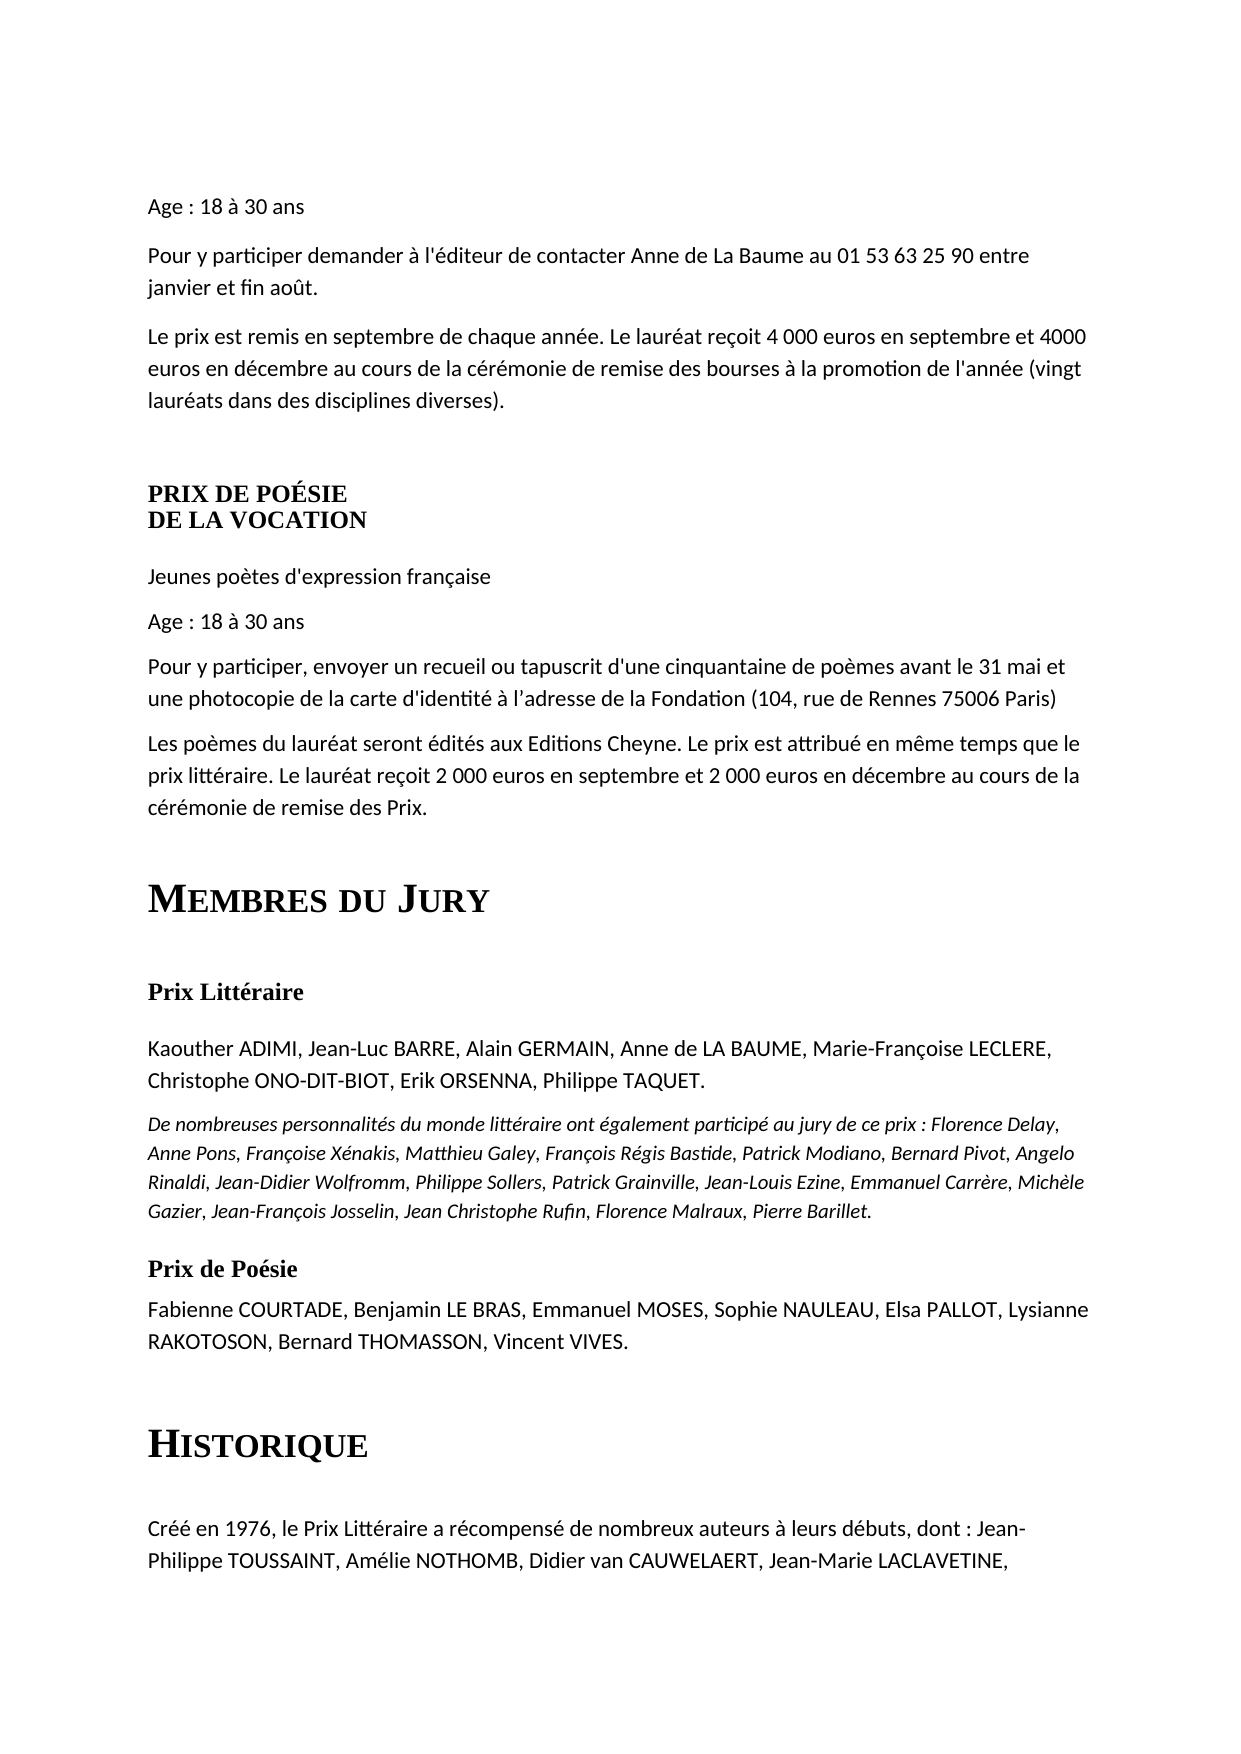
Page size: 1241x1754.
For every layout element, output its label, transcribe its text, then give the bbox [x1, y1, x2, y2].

text Fabienne COURTADE, Benjamin LE BRAS, Emmanuel MOSES, Sophie NAULEAU, Elsa PALLOT, Lysianne RAKOTOSON, Bernard THOMASSON, Vincent VIVES. [148, 1295, 1093, 1356]
text Age : 18 à 30 ans [148, 607, 1093, 635]
text Age : 18 à 30 ans [148, 192, 1093, 220]
text Le prix est remis en septembre de chaque année. Le lauréat reçoit 4 000 euros en septembre et 4000 euros en décembre au cours de la cérémonie de remise des bourses à la promotion de l'année (vingt lauréats dans des disciplines diverses). [148, 322, 1093, 414]
text De nombreuses personnalités du monde littéraire ont également participé au jury de ce prix : Florence Delay, Anne Pons, Françoise Xénakis, Matthieu Galey, François Régis Bastide, Patrick Modiano, Bernard Pivot, Angelo Rinaldi, Jean-Didier Wolfromm, Philippe Sollers, Patrick Grainville, Jean-Louis Ezine, Emmanuel Carrère, Michèle Gazier, Jean-François Josselin, Jean Christophe Rufin, Florence Malraux, Pierre Barillet. [148, 1111, 1093, 1224]
text Prix de Poésie [148, 1257, 1093, 1283]
text PRIX de poésie [148, 482, 1093, 508]
text Historique [148, 1423, 1093, 1466]
text Les poèmes du lauréat seront édités aux Editions Cheyne. Le prix est attribué en même temps que le prix littéraire. Le lauréat reçoit 2 000 euros en septembre et 2 000 euros en décembre au cours de la cérémonie de remise des Prix. [148, 729, 1093, 821]
text Pour y participer demander à l'éditeur de contacter Anne de La Baume au 01 53 63 25 90 entre janvier et fin août. [148, 241, 1093, 301]
text Kaouther ADIMI, Jean-Luc BARRE, Alain GERMAIN, Anne de LA BAUME, Marie-Françoise LECLERE, Christophe ONO-DIT-BIOT, Erik ORSENNA, Philippe TAQUET. [148, 1034, 1093, 1094]
text Prix Littéraire [148, 979, 1093, 1005]
text Jeunes poètes d'expression française [148, 562, 1093, 590]
text Membres du Jury [148, 878, 1093, 921]
text Pour y participer, envoyer un recueil ou tapuscrit d'une cinquantaine de poèmes avant le 31 mai et une photocopie de la carte d'identité à l’adresse de la Fondation (104, rue de Rennes 75006 Paris) [148, 652, 1093, 712]
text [148, 1514, 1093, 1574]
text DE LA VOCATION [148, 508, 1093, 534]
